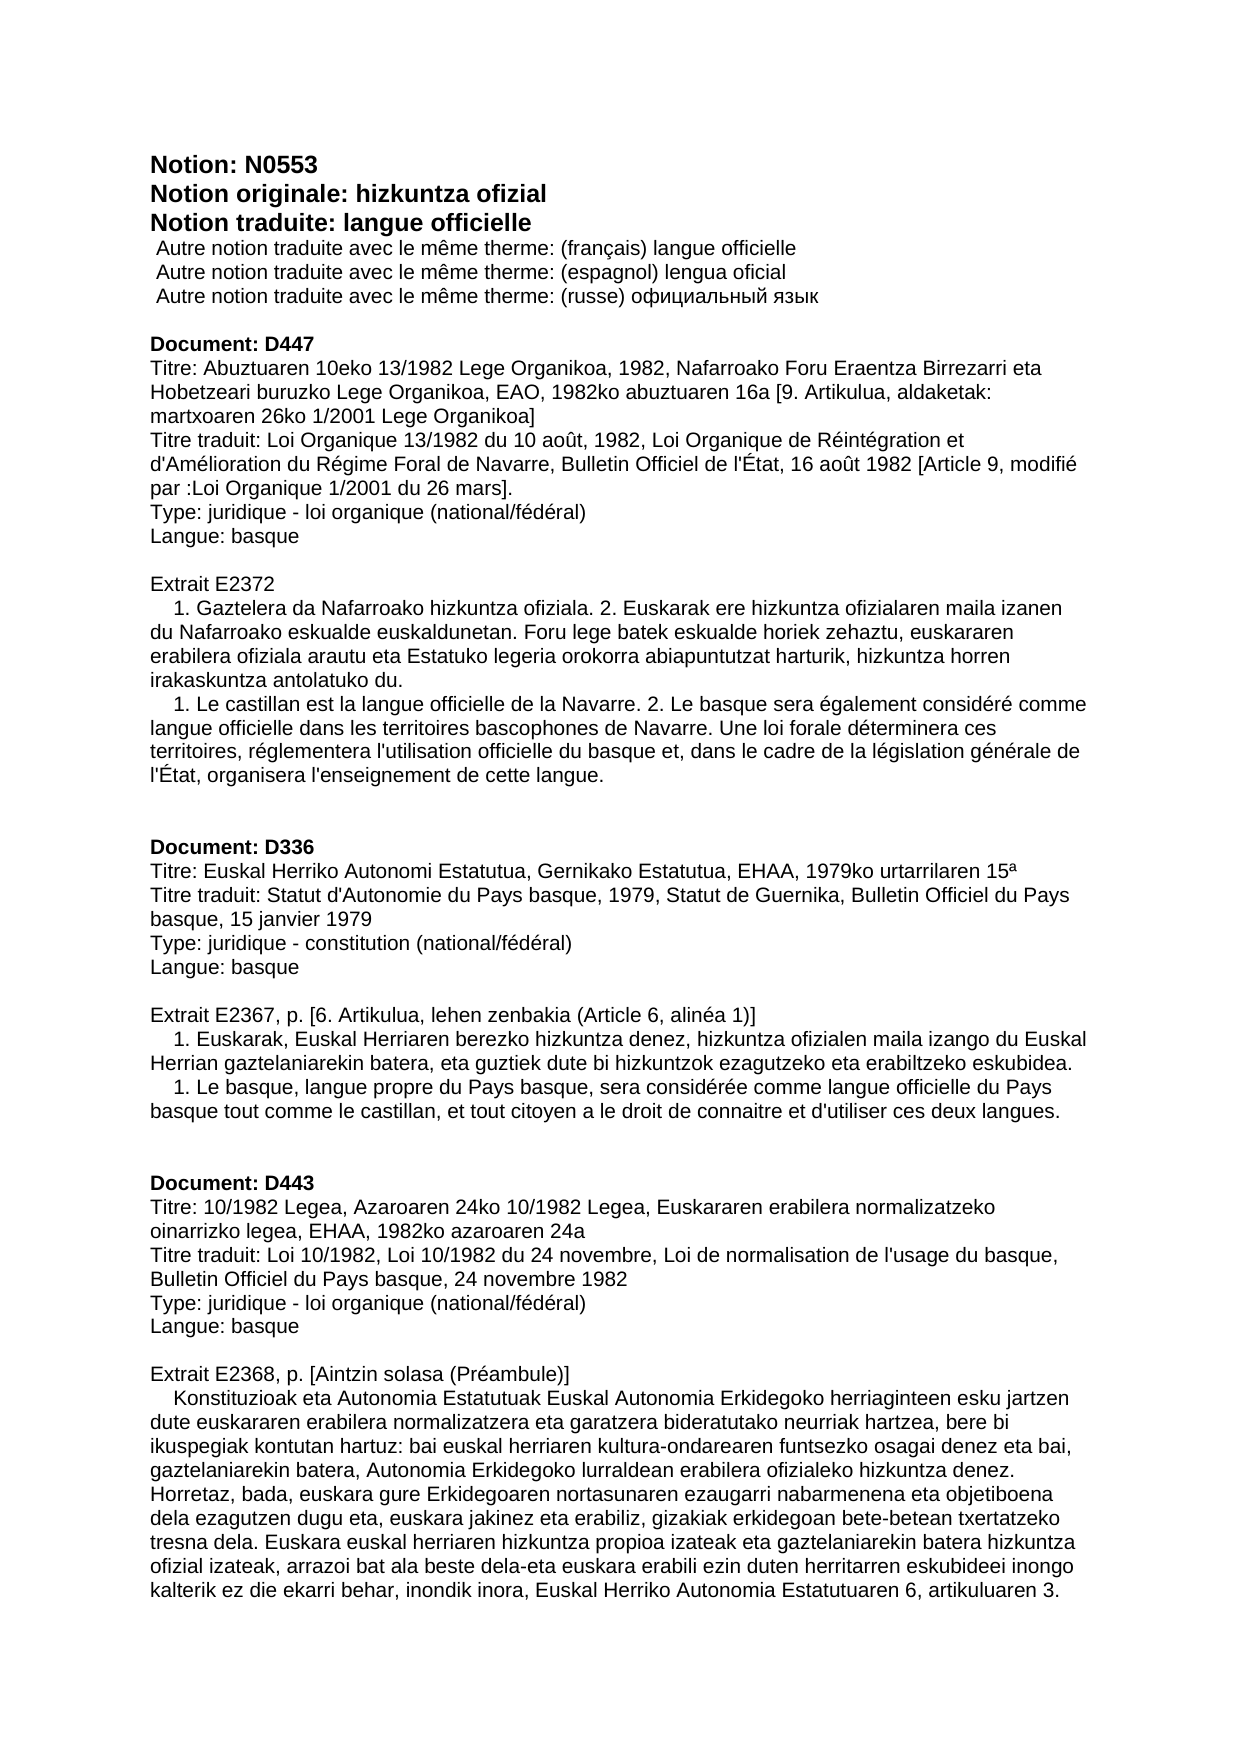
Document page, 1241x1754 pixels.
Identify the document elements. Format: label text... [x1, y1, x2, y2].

text Titre: 10/1982 Legea, Azaroaren 24ko 10/1982 Legea, Euskararen erabilera normalizatzeko oinarrizko legea, EHAA, 1982ko azaroaren 24a [150, 1194, 1090, 1242]
text Titre: Abuztuaren 10eko 13/1982 Lege Organikoa, 1982, Nafarroako Foru Eraentza Birrezarri eta Hobetzeari buruzko Lege Organikoa, EAO, 1982ko abuztuaren 16a [9. Artikulua, aldaketak: martxoaren 26ko 1/2001 Lege Organikoa] [150, 356, 1090, 428]
text Extrait E2372 [150, 572, 1090, 596]
text Notion originale: hizkuntza ofizial [150, 179, 1090, 207]
text Notion: N0553 [150, 150, 1090, 179]
text Autre notion traduite avec le même therme: (espagnol) lengua oficial [150, 260, 1090, 284]
text 1. Gaztelera da Nafarroako hizkuntza ofiziala. 2. Euskarak ere hizkuntza ofizialaren maila izanen du Nafarroako eskualde euskaldunetan. Foru lege batek eskualde horiek zehaztu, euskararen erabilera ofiziala arautu eta Estatuko legeria orokorra abiapuntutzat harturik, hizkuntza horren irakaskuntza antolatuko du. [150, 596, 1090, 691]
text Titre: Euskal Herriko Autonomi Estatutua, Gernikako Estatutua, EHAA, 1979ko urtarrilaren 15ª [150, 859, 1090, 883]
text Titre traduit: Loi 10/1982, Loi 10/1982 du 24 novembre, Loi de normalisation de l'usage du basque, Bulletin Officiel du Pays basque, 24 novembre 1982 [150, 1242, 1090, 1290]
text 1. Le castillan est la langue officielle de la Navarre. 2. Le basque sera également considéré comme langue officielle dans les territoires bascophones de Navarre. Une loi forale déterminera ces territoires, réglementera l'utilisation officielle du basque et, dans le cadre de la législation générale de l'État, organisera l'enseignement de cette langue. [150, 691, 1090, 787]
text 1. Euskarak, Euskal Herriaren berezko hizkuntza denez, hizkuntza ofizialen maila izango du Euskal Herrian gaztelaniarekin batera, eta guztiek dute bi hizkuntzok ezagutzeko eta erabiltzeko eskubidea. [150, 1027, 1090, 1075]
text Document: D447 [150, 332, 1090, 356]
text Langue: basque [150, 524, 1090, 548]
text 1. Le basque, langue propre du Pays basque, sera considérée comme langue officielle du Pays basque tout comme le castillan, et tout citoyen a le droit de connaitre et d'utiliser ces deux langues. [150, 1075, 1090, 1123]
text Type: juridique - constitution (national/fédéral) [150, 931, 1090, 955]
text Extrait E2367, p. [6. Artikulua, lehen zenbakia (Article 6, alinéa 1)] [150, 1003, 1090, 1027]
text Autre notion traduite avec le même therme: (russe) официальный язык [150, 284, 1090, 308]
text Titre traduit: Statut d'Autonomie du Pays basque, 1979, Statut de Guernika, Bulletin Officiel du Pays basque, 15 janvier 1979 [150, 883, 1090, 931]
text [150, 1386, 1090, 1602]
text Langue: basque [150, 955, 1090, 979]
text Type: juridique - loi organique (national/fédéral) [150, 500, 1090, 524]
text Document: D443 [150, 1171, 1090, 1194]
text Titre traduit: Loi Organique 13/1982 du 10 août, 1982, Loi Organique de Réintégration et d'Amélioration du Régime Foral de Navarre, Bulletin Officiel de l'État, 16 août 1982 [Article 9, modifié par :Loi Organique 1/2001 du 26 mars]. [150, 428, 1090, 500]
text Notion traduite: langue officielle [150, 207, 1090, 236]
text Type: juridique - loi organique (national/fédéral) [150, 1290, 1090, 1314]
text Document: D336 [150, 835, 1090, 859]
text Extrait E2368, p. [Aintzin solasa (Préambule)] [150, 1362, 1090, 1386]
text Langue: basque [150, 1314, 1090, 1338]
text Autre notion traduite avec le même therme: (français) langue officielle [150, 236, 1090, 260]
